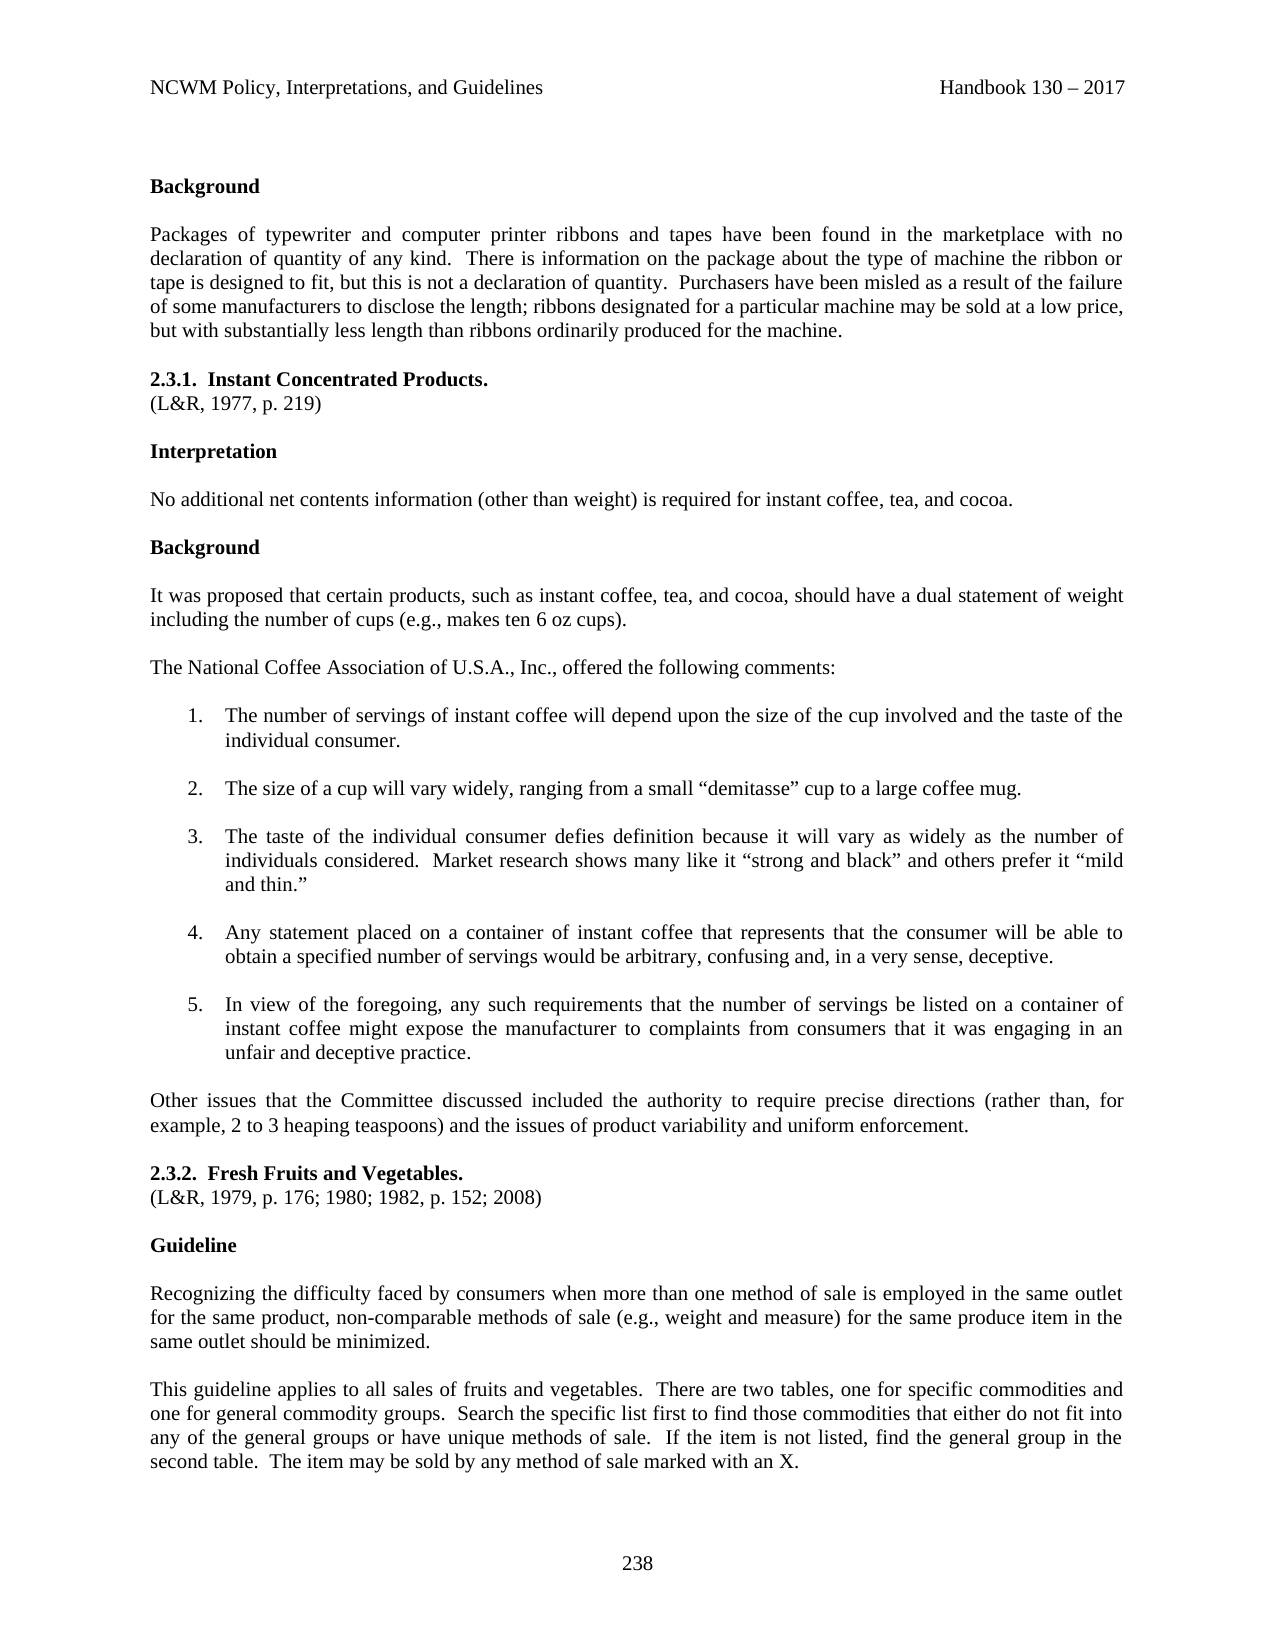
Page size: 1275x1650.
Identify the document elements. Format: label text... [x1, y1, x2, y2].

text (L&R, 1977, p. 219) [150, 391, 1125, 415]
text 2.3.2. Fresh Fruits and Vegetables. [150, 1161, 1125, 1185]
text Background [150, 174, 1125, 198]
text Interpretation [150, 439, 1125, 463]
list Any statement placed on a container of instant coffee that represents that the consumer will be able to obtain a specified number of servings would be arbitrary, confusing and, in a very sense, deceptive. [187, 920, 1125, 968]
text Recognizing the difficulty faced by consumers when more than one method of sale is employed in the same outlet for the same product, non-comparable methods of sale (e.g., weight and measure) for the same produce item in the same outlet should be minimized. [150, 1281, 1125, 1353]
text No additional net contents information (other than weight) is required for instant coffee, tea, and cocoa. [150, 487, 1125, 511]
text The National Coffee Association of U.S.A., Inc., offered the following comments: [150, 655, 1125, 679]
text Other issues that the Committee discussed included the authority to require precise directions (rather than, for example, 2 to 3 heaping teaspoons) and the issues of product variability and uniform enforcement. [150, 1088, 1125, 1137]
text It was proposed that certain products, such as instant coffee, tea, and cocoa, should have a dual statement of weight including the number of cups (e.g., makes ten 6 oz cups). [150, 583, 1125, 631]
list The number of servings of instant coffee will depend upon the size of the cup involved and the taste of the individual consumer. [187, 703, 1125, 752]
text This guideline applies to all sales of fruits and vegetables. There are two tables, one for specific commodities and one for general commodity groups. Search the specific list first to find those commodities that either do not fit into any of the general groups or have unique methods of sale. If the item is not listed, find the general group in the second table. The item may be sold by any method of sale marked with an X. [150, 1377, 1125, 1473]
list The size of a cup will vary widely, ranging from a small “demitasse” cup to a large coffee mug. [187, 776, 1125, 800]
text Background [150, 535, 1125, 559]
list The taste of the individual consumer defies definition because it will vary as widely as the number of individuals considered. Market research shows many like it “strong and black” and others prefer it “mild and thin.” [187, 824, 1125, 896]
list In view of the foregoing, any such requirements that the number of servings be listed on a container of instant coffee might expose the manufacturer to complaints from consumers that it was engaging in an unfair and deceptive practice. [187, 992, 1125, 1064]
text (L&R, 1979, p. 176; 1980; 1982, p. 152; 2008) [150, 1185, 1125, 1209]
text Packages of typewriter and computer printer ribbons and tapes have been found in the marketplace with no declaration of quantity of any kind. There is information on the package about the type of machine the ribbon or tape is designed to fit, but this is not a declaration of quantity. Purchasers have been misled as a result of the failure of some manufacturers to disclose the length; ribbons designated for a particular machine may be sold at a low price, but with substantially less length than ribbons ordinarily produced for the machine. [150, 222, 1125, 342]
text Guideline [150, 1233, 1125, 1257]
text 2.3.1. Instant Concentrated Products. [150, 367, 1125, 391]
